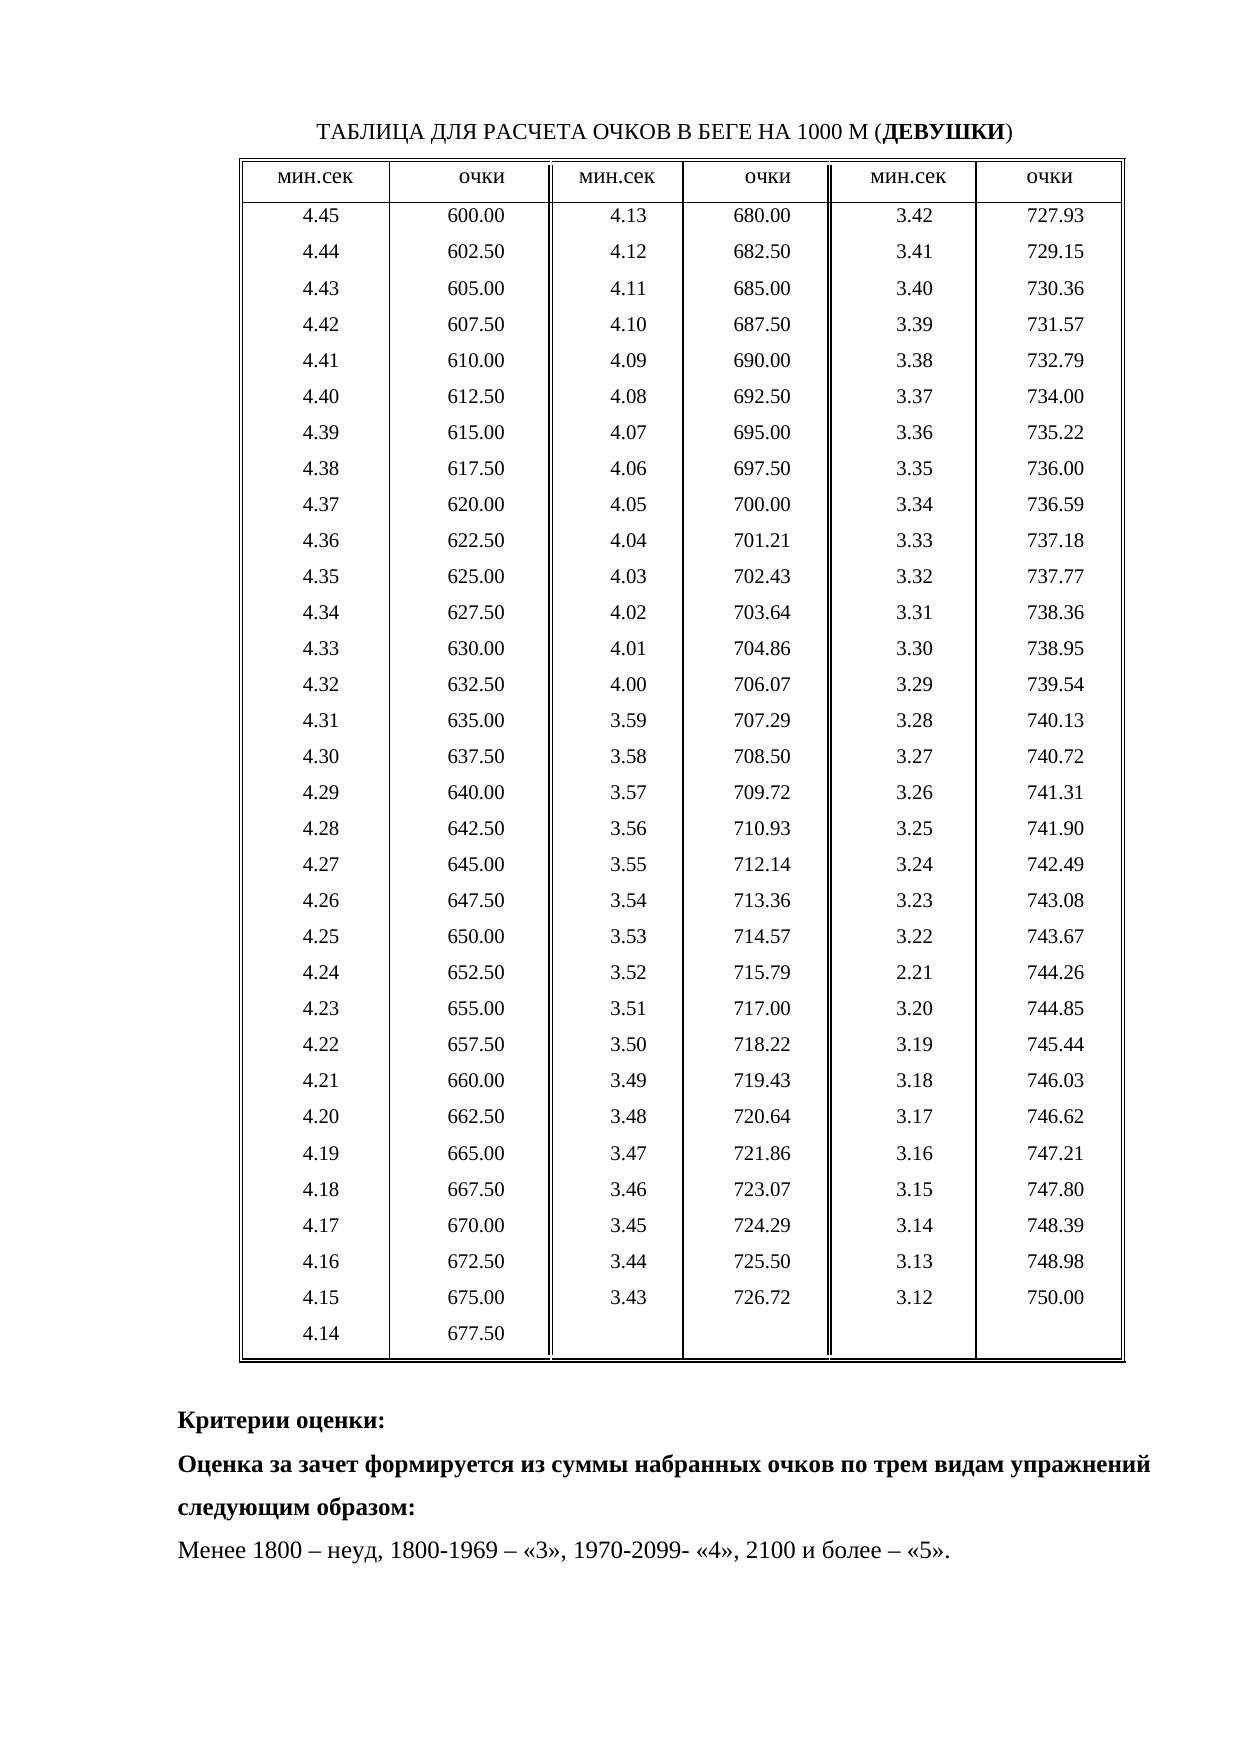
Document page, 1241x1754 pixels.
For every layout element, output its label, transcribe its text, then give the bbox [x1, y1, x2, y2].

table_cell 3.42 3.41 3.40 3.39 3.38 3.37 3.36 3.35 3.34 3.33 3.32 3.31 3.30 3.29 3.28 3.27 3.26 3.25 3.24 3.23 3.22 2.21 3.20 3.19 3.18 3.17 3.16 3.15 3.14 3.13 3.12 [830, 203, 975, 1358]
table_cell 4.13 4.12 4.11 4.10 4.09 4.08 4.07 4.06 4.05 4.04 4.03 4.02 4.01 4.00 3.59 3.58 3.57 3.56 3.55 3.54 3.53 3.52 3.51 3.50 3.49 3.48 3.47 3.46 3.45 3.44 3.43 [551, 203, 682, 1358]
table_cell 600.00 602.50 605.00 607.50 610.00 612.50 615.00 617.50 620.00 622.50 625.00 627.50 630.00 632.50 635.00 637.50 640.00 642.50 645.00 647.50 650.00 652.50 655.00 657.50 660.00 662.50 665.00 667.50 670.00 672.50 675.00 677.50 [390, 203, 551, 1358]
table_header очки [977, 162, 1121, 202]
table_cell 680.00 682.50 685.00 687.50 690.00 692.50 695.00 697.50 700.00 701.21 702.43 703.64 704.86 706.07 707.29 708.50 709.72 710.93 712.14 713.36 714.57 715.79 717.00 718.22 719.43 720.64 721.86 723.07 724.29 725.50 726.72 [684, 203, 829, 1358]
table_cell 4.45 4.44 4.43 4.42 4.41 4.40 4.39 4.38 4.37 4.36 4.35 4.34 4.33 4.32 4.31 4.30 4.29 4.28 4.27 4.26 4.25 4.24 4.23 4.22 4.21 4.20 4.19 4.18 4.17 4.16 4.15 4.14 [243, 203, 389, 1358]
text Критерии оценки: [177, 1406, 1152, 1434]
table_cell 727.93 729.15 730.36 731.57 732.79 734.00 735.22 736.00 736.59 737.18 737.77 738.36 738.95 739.54 740.13 740.72 741.31 741.90 742.49 743.08 743.67 744.26 744.85 745.44 746.03 746.62 747.21 747.80 748.39 748.98 750.00 [977, 203, 1121, 1358]
table_header очки [390, 159, 551, 202]
text Оценка за зачет формируется из суммы набранных очков по трем видам упражнений следующим образом: [177, 1449, 1152, 1521]
table_header мин.сек [243, 162, 389, 202]
text Менее 1800 – неуд, 1800-1969 – «3», 1970-2099- «4», 2100 и более – «5». [177, 1535, 1152, 1564]
table_header мин.сек [551, 162, 682, 202]
table_header мин.сек [830, 162, 975, 202]
text ТАБЛИЦА ДЛЯ РАСЧЕТА ОЧКОВ В БЕГЕ НА (ДЕВУШКИ) [177, 118, 1152, 144]
table_header очки [684, 162, 829, 202]
